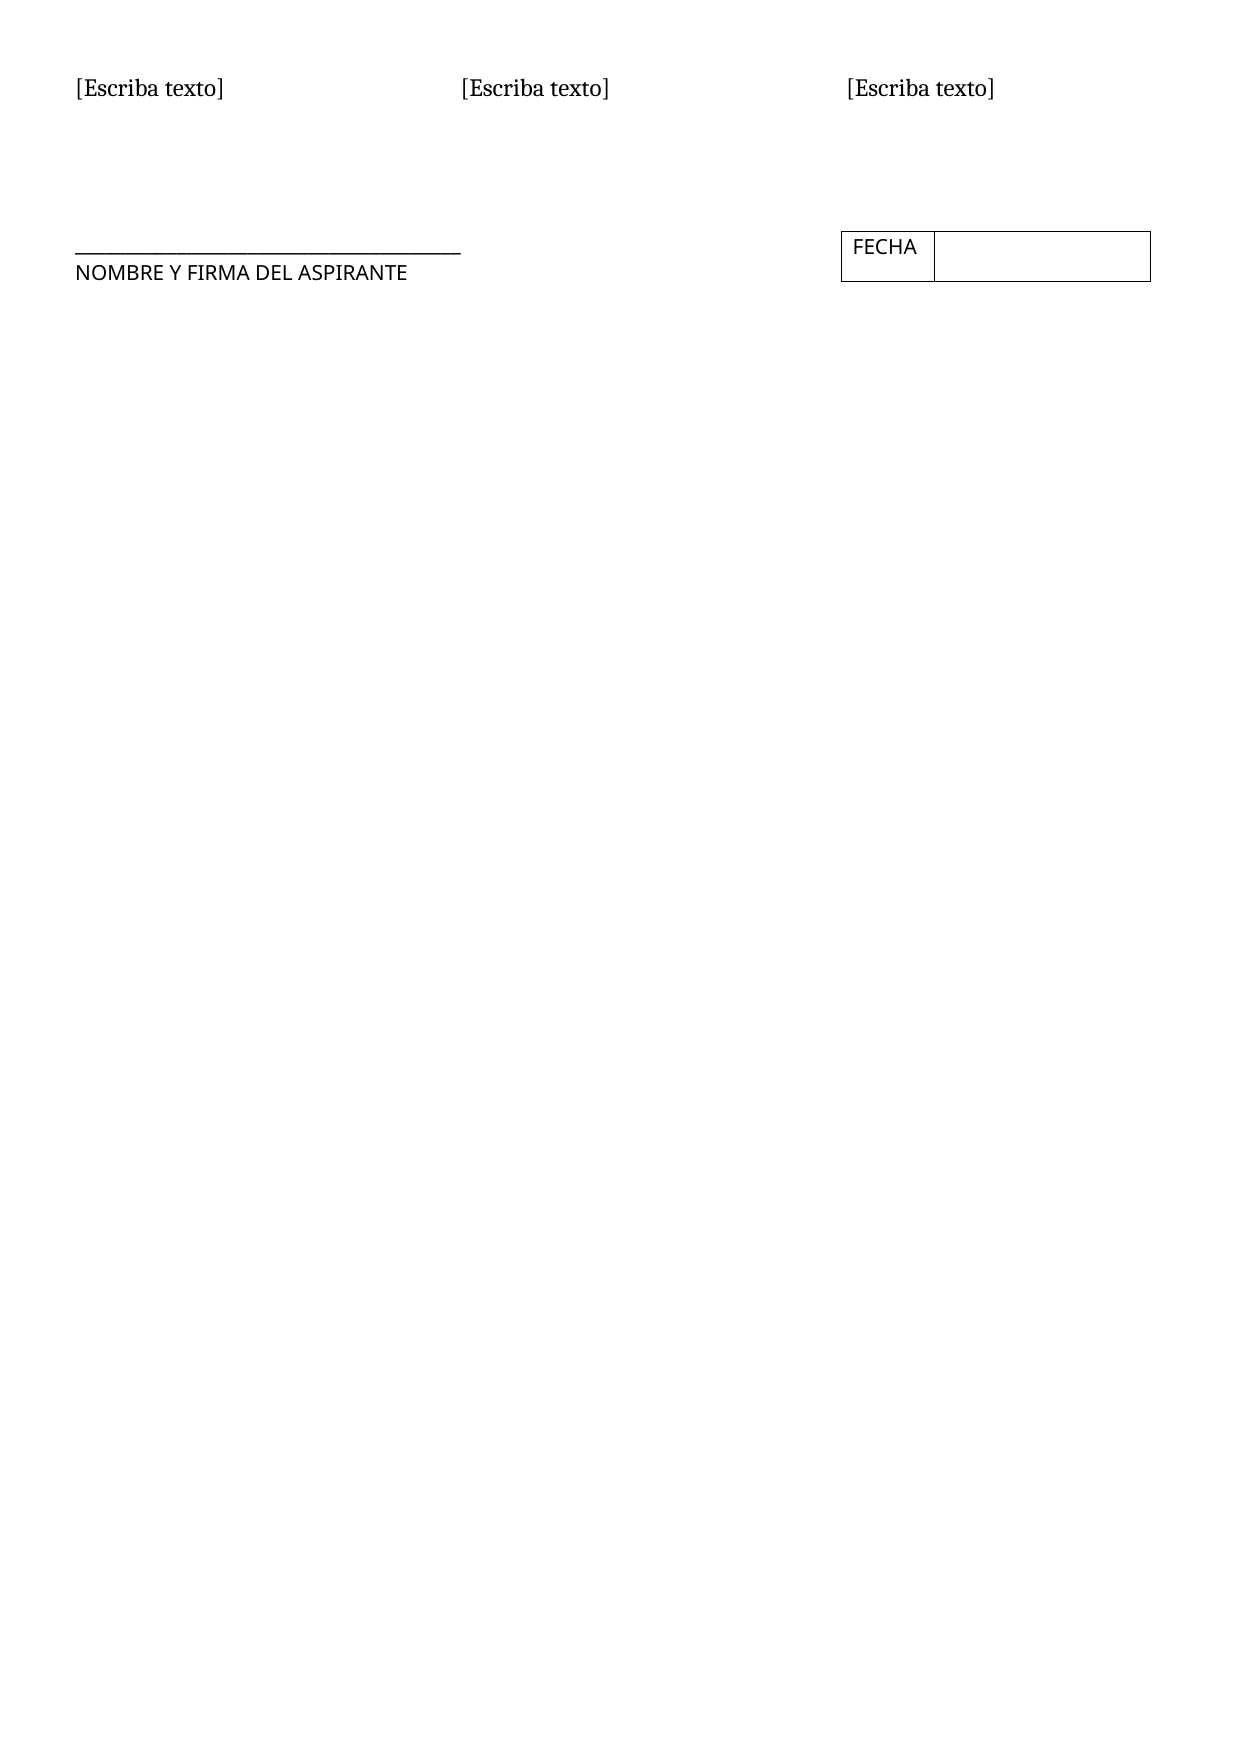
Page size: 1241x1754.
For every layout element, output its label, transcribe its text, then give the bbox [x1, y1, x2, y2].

text ______________________________________ [75, 227, 1165, 258]
table_header FECHA [842, 232, 934, 281]
text NOMBRE Y FIRMA DEL ASPIRANTE [75, 258, 1165, 286]
table_header [935, 232, 1150, 281]
